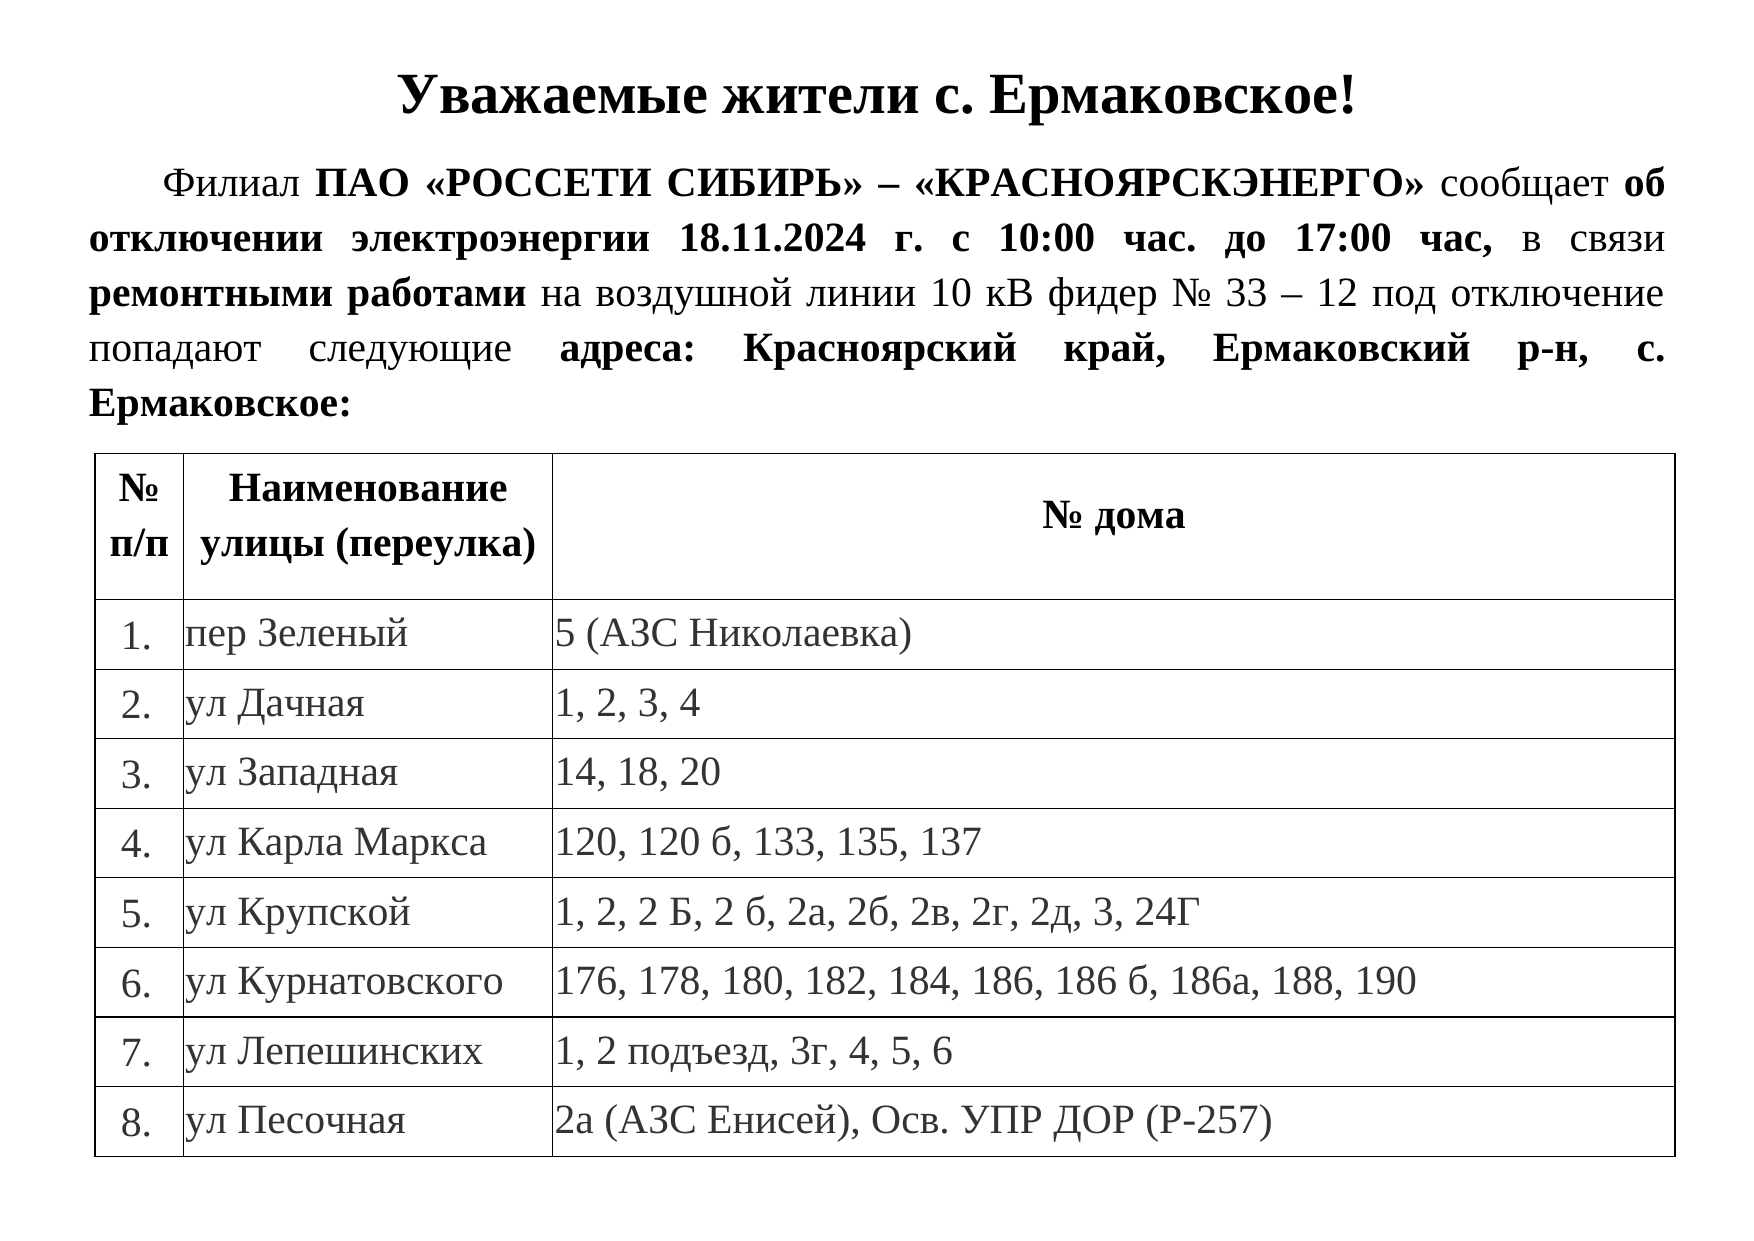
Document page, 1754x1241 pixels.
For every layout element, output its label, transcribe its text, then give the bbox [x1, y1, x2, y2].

table_cell 5 (АЗС Николаевка) [553, 600, 1674, 668]
table_header № п/п [96, 454, 183, 599]
table_cell ул Карла Маркса [184, 809, 552, 877]
table_cell 176, 178, 180, 182, 184, 186, 186 б, 186а, 188, 190 [553, 948, 1674, 1016]
table_cell [96, 739, 183, 808]
table_cell ул Крупской [184, 878, 552, 947]
table_header Наименование улицы (переулка) [184, 454, 552, 599]
table_cell 1, 2, 3, 4 [553, 670, 1674, 738]
table_cell ул Курнатовского [184, 948, 552, 1016]
table_cell 120, 120 б, 133, 135, 137 [553, 809, 1674, 877]
text Филиал ПАО «РОССЕТИ СИБИРЬ» – «КРАСНОЯРСКЭНЕРГО» сообщает об отключении электроэнергии 18.11.2024 г. с 10:00 час. до 17:00 час, в связи ремонтными работами на воздушной линии 10 кВ фидер № 33 – 12 под отключение попадают следующие адреса: Красноярский край, Ермаковский р-н, с. Ермаковское: [89, 157, 1665, 425]
table_cell [96, 809, 183, 877]
table_cell [96, 948, 183, 1016]
table_cell 2а (АЗС Енисей), Осв. УПР ДОР (Р-257) [553, 1087, 1674, 1156]
table_header № дома [553, 454, 1674, 599]
table_cell 1, 2, 2 Б, 2 б, 2а, 2б, 2в, 2г, 2д, 3, 24Г [553, 878, 1674, 947]
table_cell [96, 878, 183, 947]
table_cell ул Песочная [184, 1087, 552, 1156]
table_cell ул Лепешинских [184, 1018, 552, 1086]
table_cell пер Зеленый [184, 600, 552, 668]
table_cell ул Дачная [184, 670, 552, 738]
text Уважаемые жители с. Ермаковское! [89, 59, 1665, 126]
table_cell [96, 1087, 183, 1156]
table_cell [96, 600, 183, 668]
table_cell 14, 18, 20 [553, 739, 1674, 808]
table_cell ул Западная [184, 739, 552, 808]
table_cell [96, 1018, 183, 1086]
table_cell [96, 670, 183, 738]
table_cell 1, 2 подъезд, 3г, 4, 5, 6 [553, 1018, 1674, 1086]
